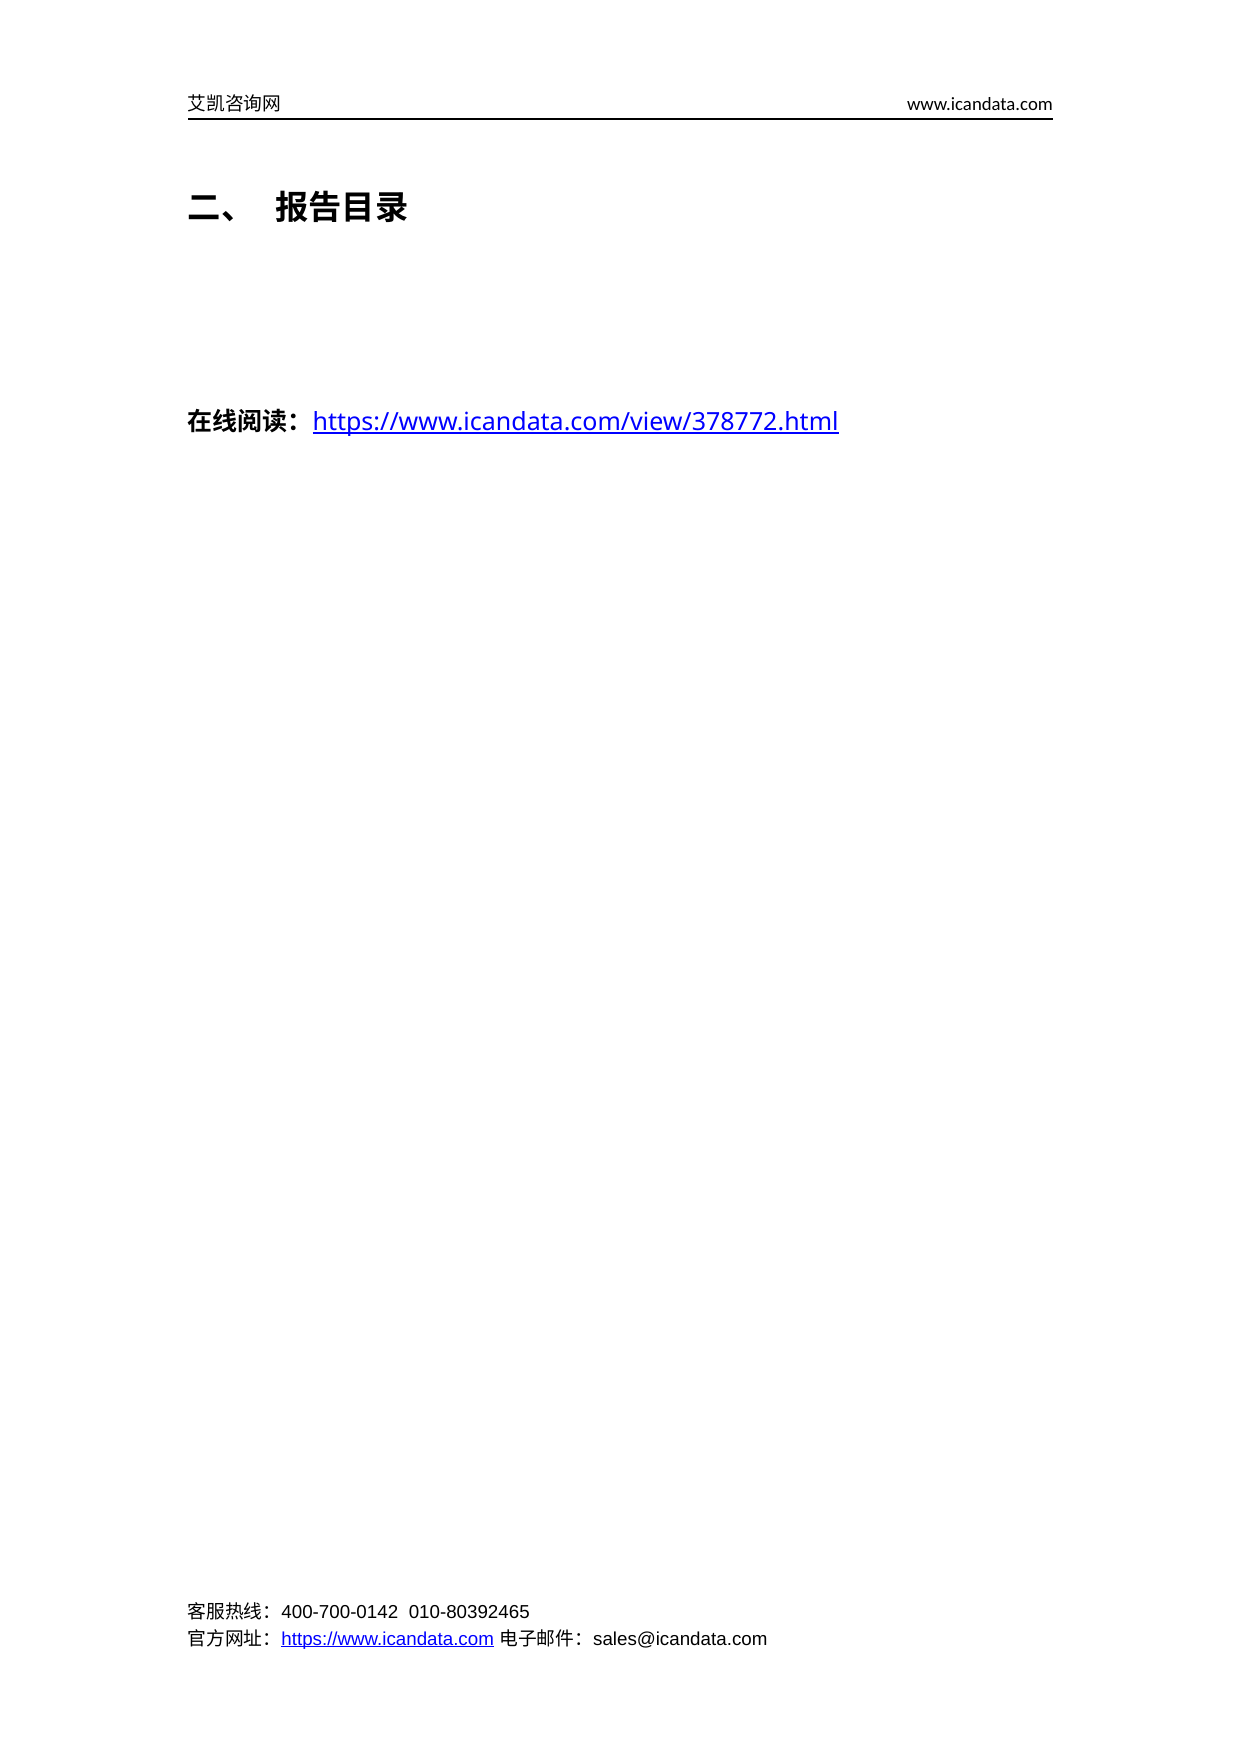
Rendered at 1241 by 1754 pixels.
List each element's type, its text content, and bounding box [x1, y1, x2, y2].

text 在线阅读：https://www.icandata.com/view/378772.html [187, 387, 1053, 452]
subtitle 报告目录 [187, 172, 1053, 237]
